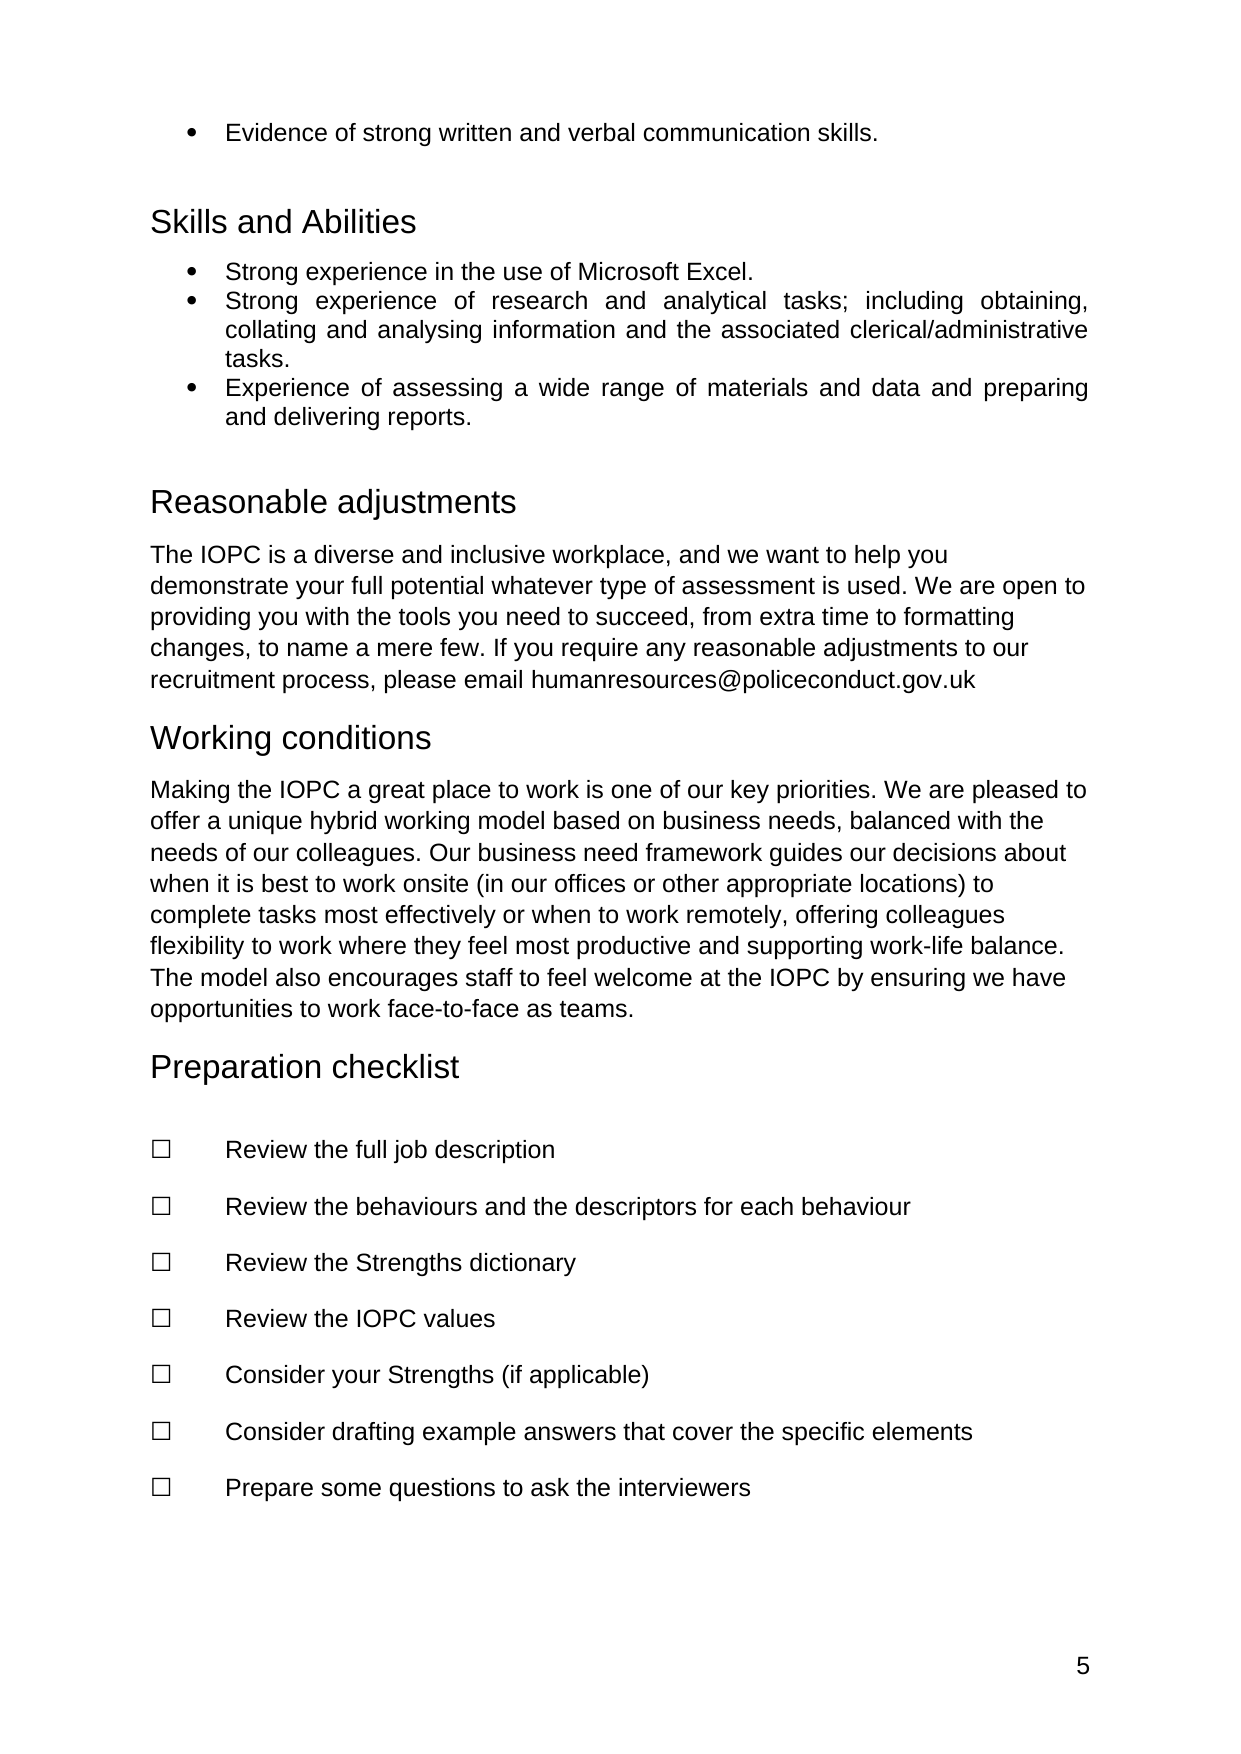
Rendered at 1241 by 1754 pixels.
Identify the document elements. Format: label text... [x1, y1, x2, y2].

text ☐ Review the IOPC values [150, 1303, 1090, 1334]
text ☐ Review the Strengths dictionary [150, 1246, 1090, 1278]
subtitle Preparation checklist [150, 1048, 1090, 1086]
text Making the IOPC a great place to work is one of our key priorities. We are pleased to offer a unique hybrid working model based on business needs, balanced with the needs of our colleagues. Our business need framework guides our decisions about when it is best to work onsite (in our offices or other appropriate locations) to complete tasks most effectively or when to work remotely, offering colleagues flexibility to work where they feel most productive and supporting work-life balance. The model also encourages staff to feel welcome at the IOPC by ensuring we have opportunities to work face-to-face as teams. [150, 773, 1090, 1023]
text ☐ Consider drafting example answers that cover the specific elements [150, 1415, 1090, 1446]
list Strong experience in the use of Microsoft Excel. [187, 257, 1090, 286]
subtitle Skills and Abilities [150, 203, 1090, 241]
list Evidence of strong written and verbal communication skills. [187, 118, 1090, 147]
text ☐ Review the behaviours and the descriptors for each behaviour [150, 1190, 1090, 1221]
subtitle Reasonable adjustments [150, 484, 1090, 521]
subtitle Working conditions [150, 719, 1090, 757]
text ☐ Review the full job description [150, 1103, 1090, 1165]
text ☐ Consider your Strengths (if applicable) [150, 1359, 1090, 1390]
list Experience of assessing a wide range of materials and data and preparing and delivering reports. [187, 373, 1090, 430]
list Strong experience of research and analytical tasks; including obtaining, collating and analysing information and the associated clerical/administrative tasks. [187, 286, 1090, 373]
text The IOPC is a diverse and inclusive workplace, and we want to help you demonstrate your full potential whatever type of assessment is used. We are open to providing you with the tools you need to succeed, from extra time to formatting changes, to name a mere few. If you require any reasonable adjustments to our recruitment process, please email humanresources@policeconduct.gov.uk [150, 538, 1090, 694]
text ☐ Prepare some questions to ask the interviewers [150, 1471, 1090, 1503]
